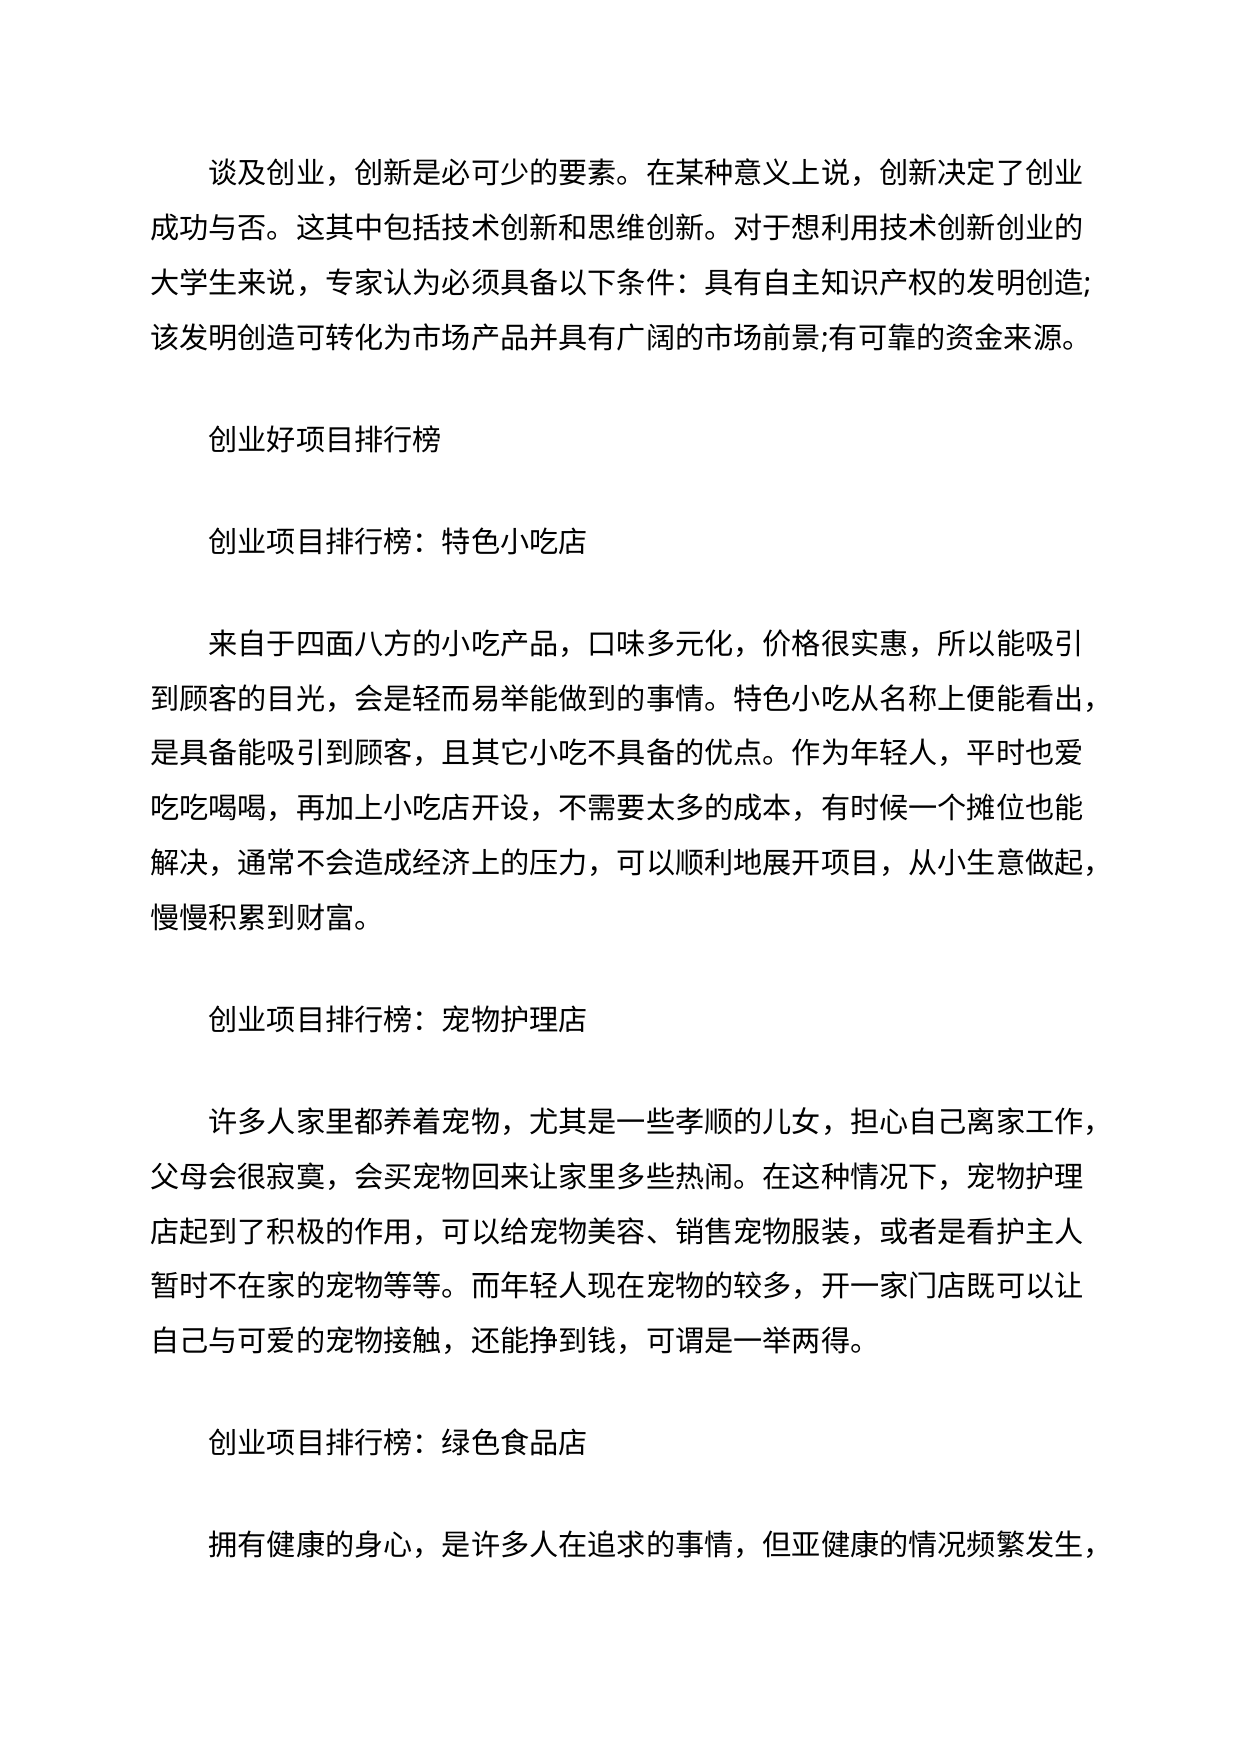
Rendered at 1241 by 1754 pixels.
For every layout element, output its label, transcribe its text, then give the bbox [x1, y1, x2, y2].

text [150, 1521, 1090, 1564]
text 来自于四面八方的小吃产品，口味多元化，价格很实惠，所以能吸引到顾客的目光，会是轻而易举能做到的事情。特色小吃从名称上便能看出，是具备能吸引到顾客，且其它小吃不具备的优点。作为年轻人，平时也爱吃吃喝喝，再加上小吃店开设，不需要太多的成本，有时候一个摊位也能解决，通常不会造成经济上的压力，可以顺利地展开项目，从小生意做起，慢慢积累到财富。 [150, 620, 1090, 937]
text 创业项目排行榜：绿色食品店 [150, 1420, 1090, 1462]
text 创业项目排行榜：宠物护理店 [150, 997, 1090, 1039]
text 创业好项目排行榜 [150, 417, 1090, 459]
text 许多人家里都养着宠物，尤其是一些孝顺的儿女，担心自己离家工作，父母会很寂寞，会买宠物回来让家里多些热闹。在这种情况下，宠物护理店起到了积极的作用，可以给宠物美容、销售宠物服装，或者是看护主人暂时不在家的宠物等等。而年轻人现在宠物的较多，开一家门店既可以让自己与可爱的宠物接触，还能挣到钱，可谓是一举两得。 [150, 1098, 1090, 1360]
text 创业项目排行榜：特色小吃店 [150, 518, 1090, 561]
text 谈及创业，创新是必可少的要素。在某种意义上说，创新决定了创业成功与否。这其中包括技术创新和思维创新。对于想利用技术创新创业的大学生来说，专家认为必须具备以下条件：具有自主知识产权的发明创造;该发明创造可转化为市场产品并具有广阔的市场前景;有可靠的资金来源。 [150, 150, 1090, 357]
